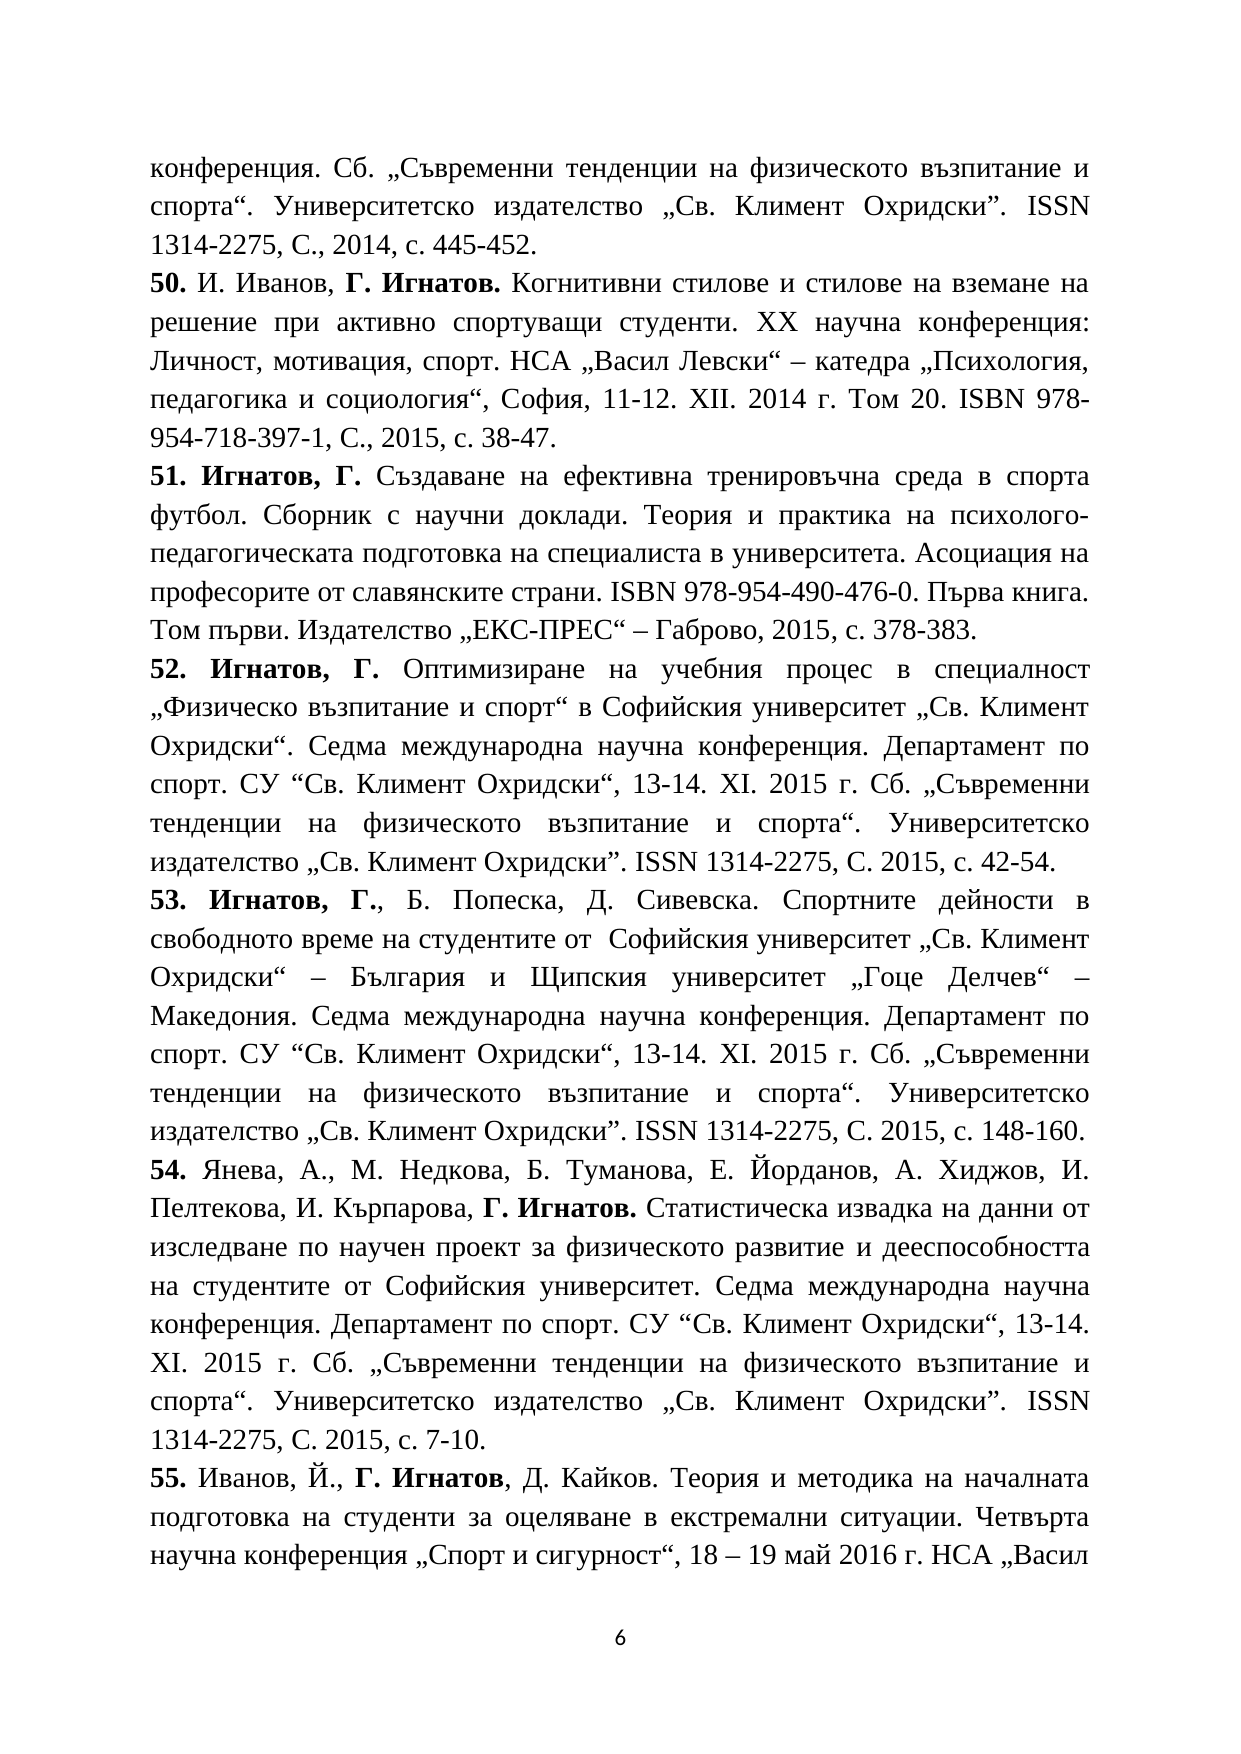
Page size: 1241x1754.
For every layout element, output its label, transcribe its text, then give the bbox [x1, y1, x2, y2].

text 53. Игнатов, Г., Б. Попеска, Д. Сивевска. Спортните дейности в свободното време на студентите от Софийския университет „Св. Климент Охридски“ – България и Щипския университет „Гоце Делчев“ – Македония. Седма международна научна конференция. Департамент по спорт. СУ “Св. Климент Охридски“, 13-14. XI. 2015 г. Сб. „Съвременни тенденции на физическото възпитание и спорта“. Университетско издателство „Св. Климент Охридски”. ISSN 1314-2275, С. 2015, с. 148-160. [150, 882, 1090, 1147]
text 51. Игнатов, Г. Създаване на ефективна тренировъчна среда в спорта футбол. Сборник с научни доклади. Теория и практика на психолого-педагогическата подготовка на специалиста в университета. Асоциация на професорите от славянските страни. ISBN 978-954-490-476-0. Първа книга. Том първи. Издателство „ЕКС-ПРЕС“ – Габрово, 2015, с. 378-383. [150, 458, 1090, 646]
text 54. Янева, А., М. Недкова, Б. Туманова, Е. Йорданов, А. Хиджов, И. Пелтекова, И. Кърпарова, Г. Игнатов. Статистическа извадка на данни от изследване по научен проект за физическото развитие и дееспособността на студентите от Софийския университет. Седма международна научна конференция. Департамент по спорт. СУ “Св. Климент Охридски“, 13-14. XI. 2015 г. Сб. „Съвременни тенденции на физическото възпитание и спорта“. Университетско издателство „Св. Климент Охридски”. ISSN 1314-2275, С. 2015, с. 7-10. [150, 1152, 1090, 1455]
text 50. И. Иванов, Г. Игнатов. Когнитивни стилове и стилове на вземане на решение при активно спортуващи студенти. XX научна конференция: Личност, мотивация, спорт. НСА „Васил Левски“ – катедра „Психология, педагогика и социология“, София, 11-12. XII. 2014 г. Том 20. ISBN 978-954-718-397-1, С., 2015, с. 38-47. [150, 266, 1090, 453]
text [150, 1460, 1090, 1571]
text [150, 150, 1090, 261]
text 52. Игнатов, Г. Оптимизиране на учебния процес в специалност „Физическо възпитание и спорт“ в Софийския университет „Св. Климент Охридски“. Седма международна научна конференция. Департамент по спорт. СУ “Св. Климент Охридски“, 13-14. XI. 2015 г. Сб. „Съвременни тенденции на физическото възпитание и спорта“. Университетско издателство „Св. Климент Охридски”. ISSN 1314-2275, С. 2015, с. 42-54. [150, 651, 1090, 877]
